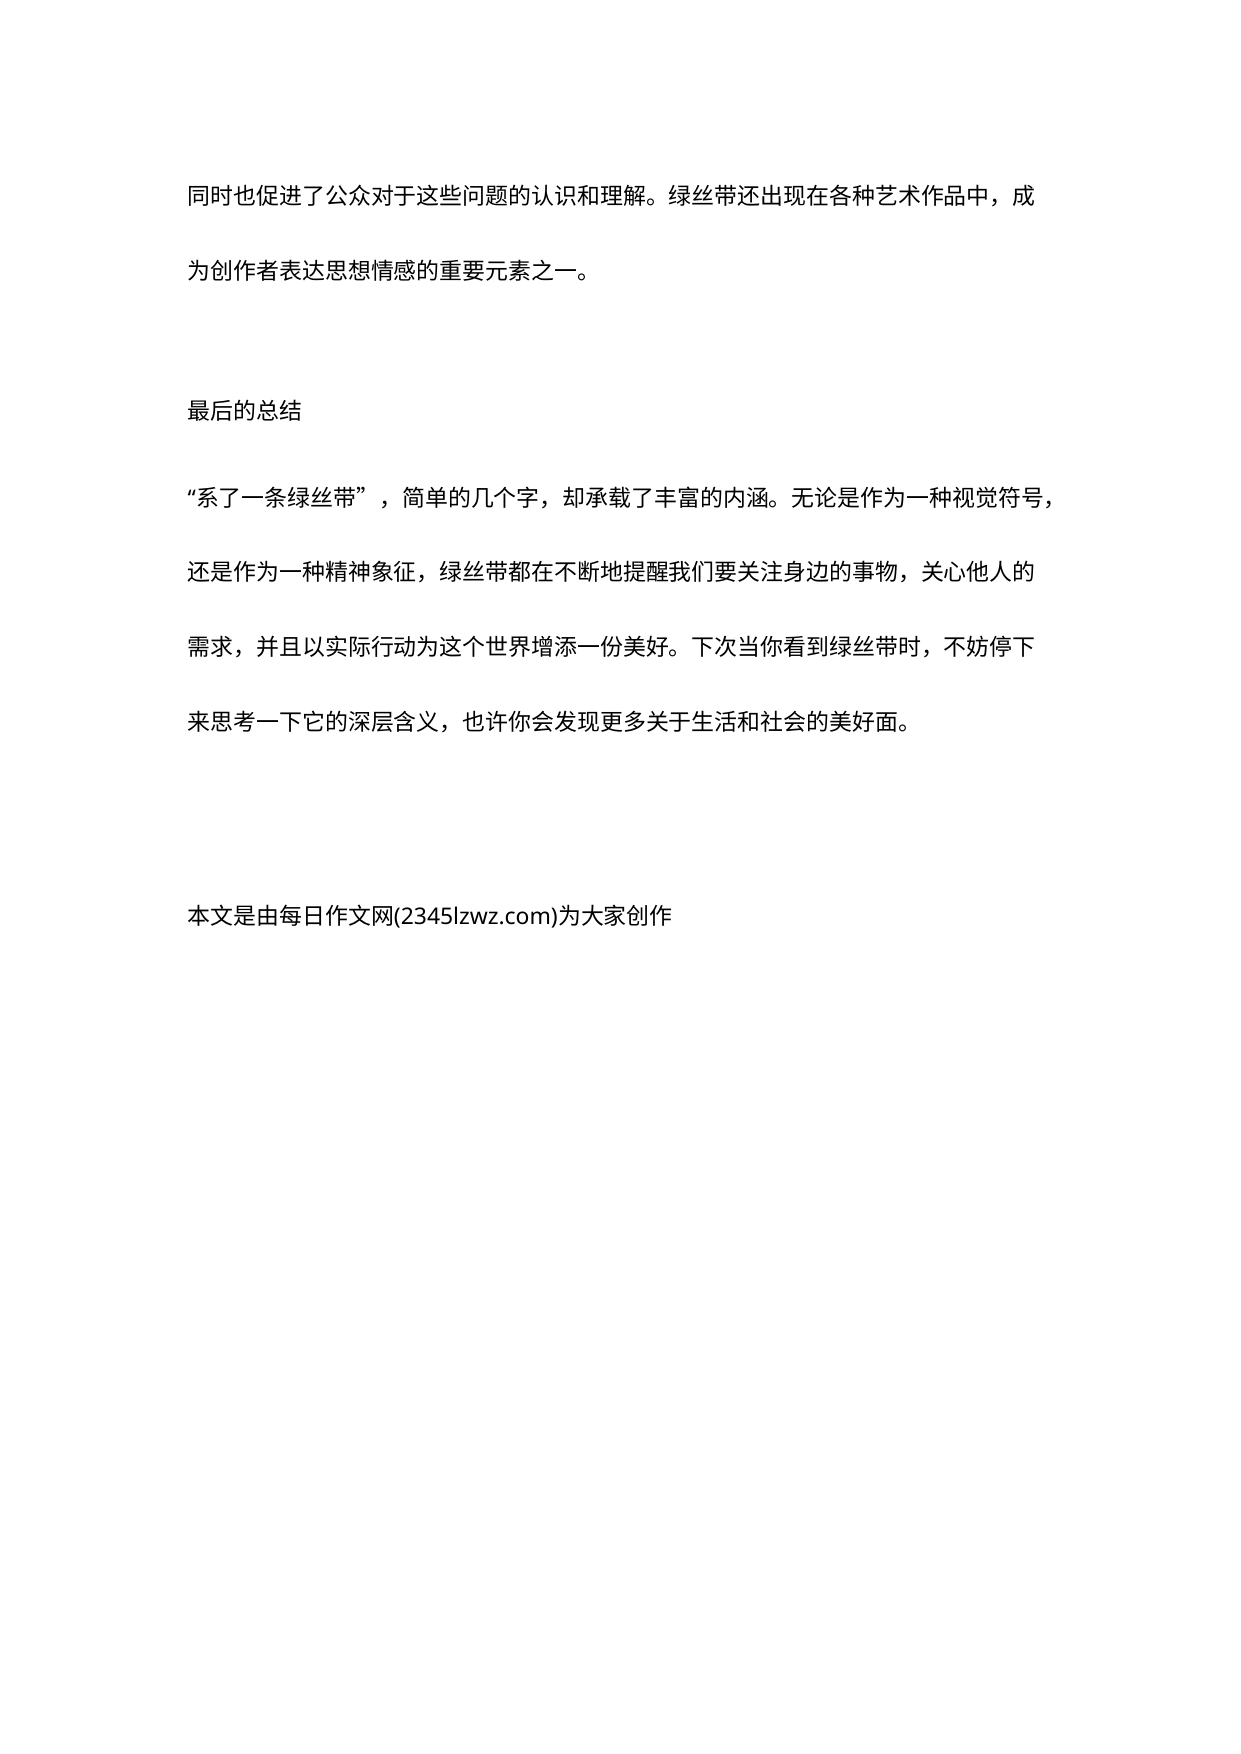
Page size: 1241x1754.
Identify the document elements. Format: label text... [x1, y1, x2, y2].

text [187, 162, 1053, 302]
text “系了一条绿丝带”，简单的几个字，却承载了丰富的内涵。无论是作为一种视觉符号，还是作为一种精神象征，绿丝带都在不断地提醒我们要关注身边的事物，关心他人的需求，并且以实际行动为这个世界增添一份美好。下次当你看到绿丝带时，不妨停下来思考一下它的深层含义，也许你会发现更多关于生活和社会的美好面。 [187, 464, 1053, 753]
text 本文是由每日作文网(2345lzwz.com)为大家创作 [187, 882, 1053, 947]
text 最后的总结 [187, 377, 1053, 442]
